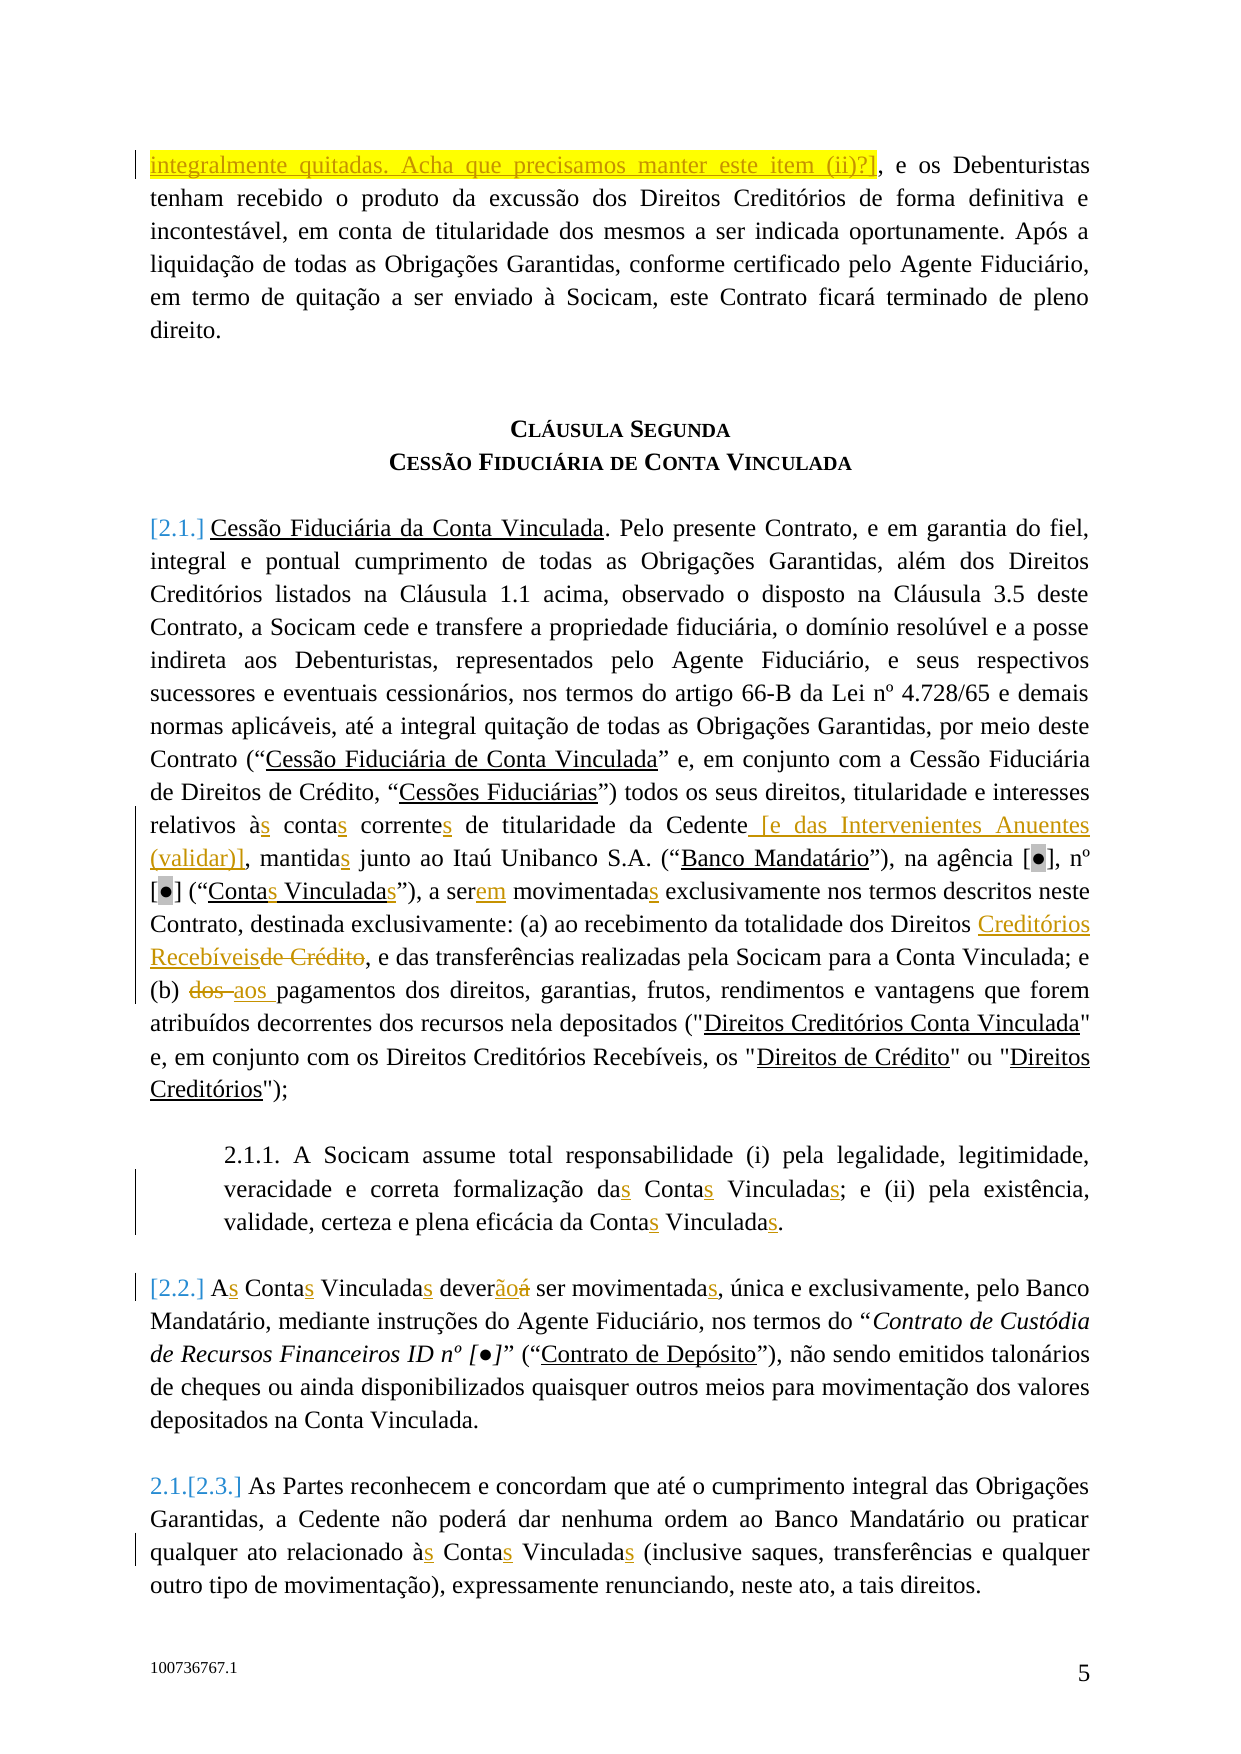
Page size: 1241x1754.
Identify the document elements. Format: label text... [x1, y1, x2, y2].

text Cláusula Segunda [150, 414, 1090, 443]
list Cessão Fiduciária da Conta Vinculada. Pelo presente Contrato, e em garantia do fiel, integral e pontual cumprimento de todas as Obrigações Garantidas, além dos Direitos Creditórios listados na Cláusula 1.1 acima, observado o disposto na Cláusula 3.5 deste Contrato, a Socicam cede e transfere a propriedade fiduciária, o domínio resolúvel e a posse indireta aos Debenturistas, representados pelo Agente Fiduciário, e seus respectivos sucessores e eventuais cessionários, nos termos do artigo 66-B da Lei nº 4.728/65 e demais normas aplicáveis, até a integral quitação de todas as Obrigações Garantidas, por meio deste Contrato (“Cessão Fiduciária de Conta Vinculada” e, em conjunto com a Cessão Fiduciária de Direitos de Crédito, “Cessões Fiduciárias”) todos os seus direitos, titularidade e interesses relativos à conta corrente de titularidade da Cedente, mantida junto ao Itaú Unibanco S.A. (“Banco Mandatário”), na agência [●], nº [●] (“Conta Vinculada”), a ser movimentada exclusivamente nos termos descritos neste Contrato, destinada exclusivamente: (a) ao recebimento da totalidade dos Direitos , e das transferências realizadas pela Socicam para a Conta Vinculada; e (b) pagamentos dos direitos, garantias, frutos, rendimentos e vantagens que forem atribuídos decorrentes dos recursos nela depositados ("Direitos Creditórios Conta Vinculada" e, em conjunto com os Direitos Creditórios Recebíveis, os "Direitos de Crédito" ou "Direitos Creditórios"); [150, 513, 1090, 1103]
text Cessão Fiduciária de Conta Vinculada [150, 447, 1090, 476]
list As Partes reconhecem e concordam que até o cumprimento integral das Obrigações Garantidas, a Cedente não poderá dar nenhuma ordem ao Banco Mandatário ou praticar qualquer ato relacionado à Conta Vinculada (inclusive saques, transferências e qualquer outro tipo de movimentação), expressamente renunciando, neste ato, a tais direitos. [150, 1471, 1090, 1599]
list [150, 150, 1090, 344]
list A Conta Vinculada dever ser movimentada, única e exclusivamente, pelo Banco Mandatário, mediante instruções do Agente Fiduciário, nos termos do “Contrato de Custódia de Recursos Financeiros ID nº [●]” (“Contrato de Depósito”), não sendo emitidos talonários de cheques ou ainda disponibilizados quaisquer outros meios para movimentação dos valores depositados na Conta Vinculada. [150, 1273, 1090, 1433]
list 2.1.1. A Socicam assume total responsabilidade (i) pela legalidade, legitimidade, veracidade e correta formalização da Conta Vinculada; e (ii) pela existência, validade, certeza e plena eficácia da Conta Vinculada. [224, 1141, 1090, 1235]
